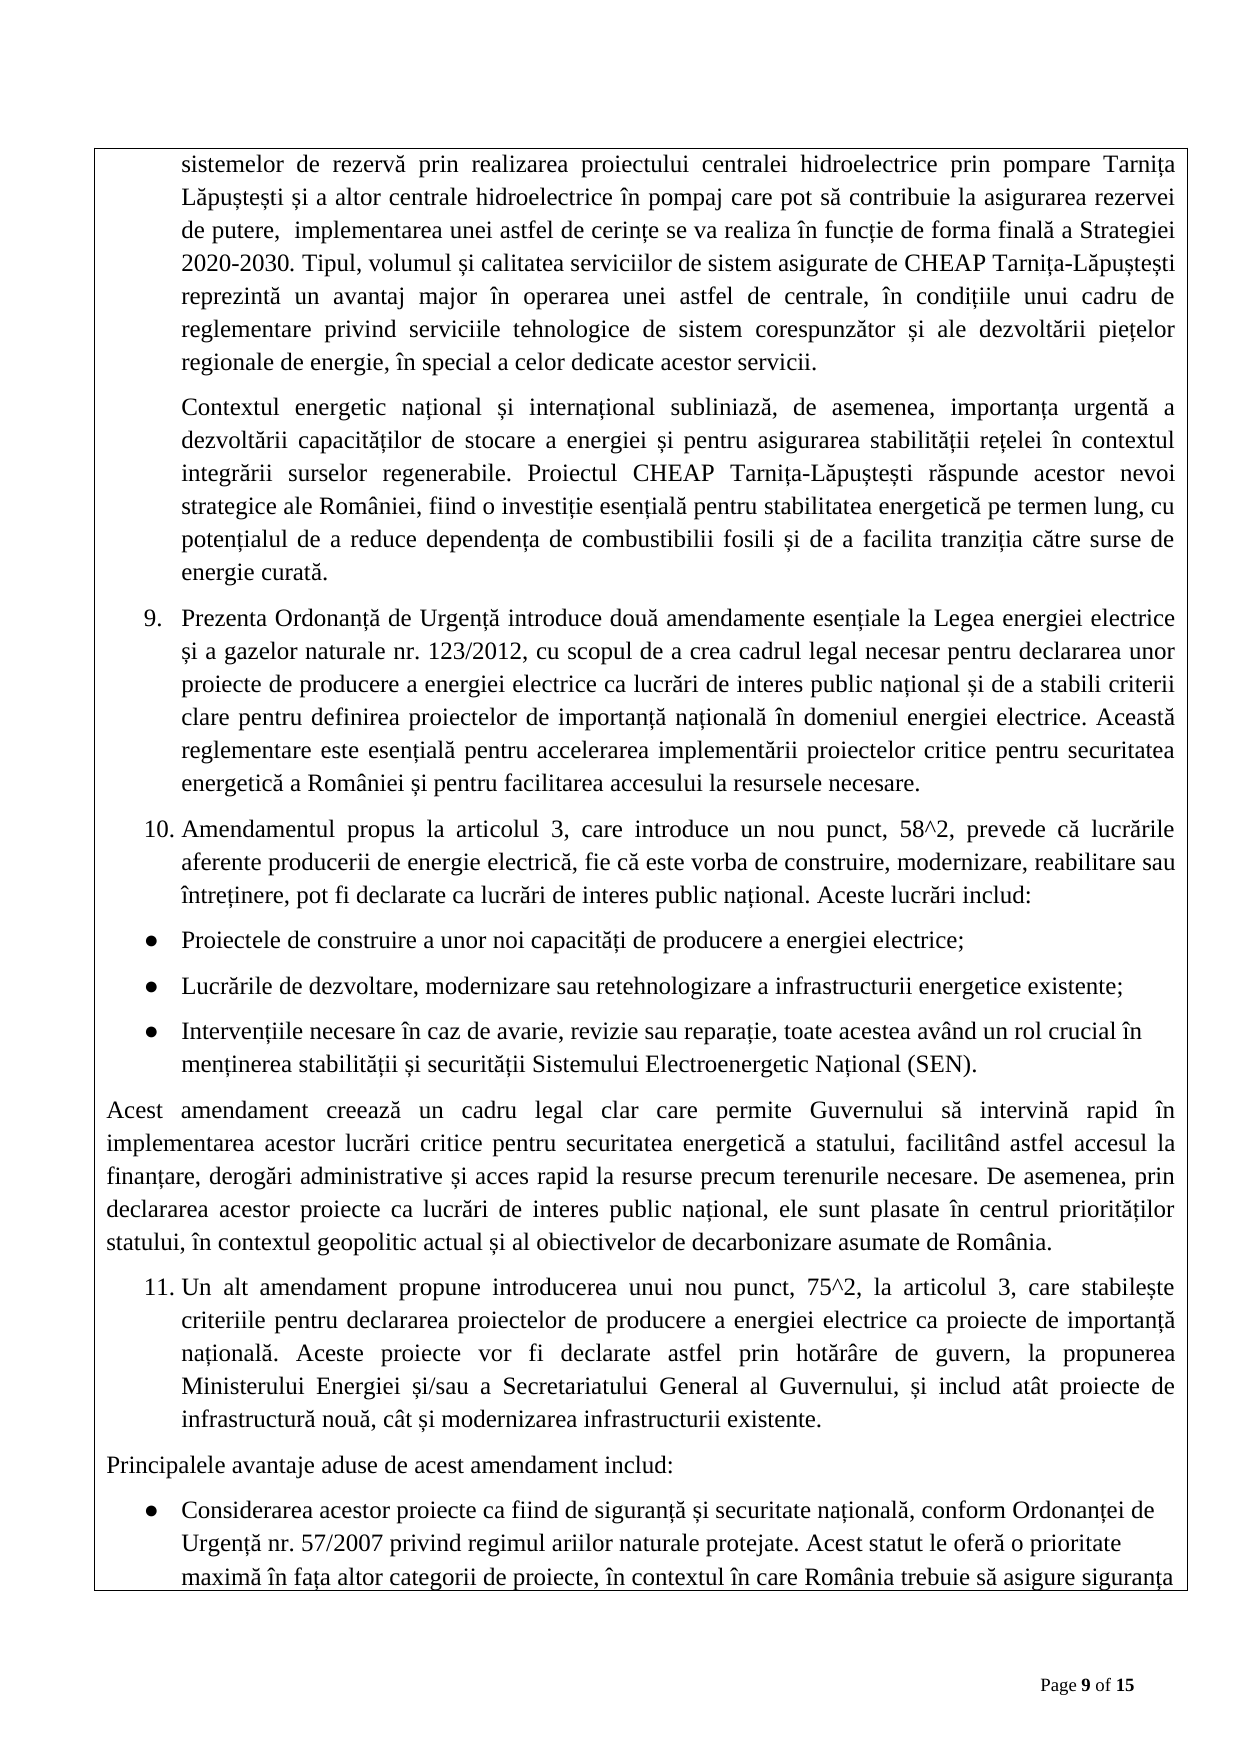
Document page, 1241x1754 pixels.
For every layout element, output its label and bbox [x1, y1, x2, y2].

table_cell [95, 149, 1187, 1590]
